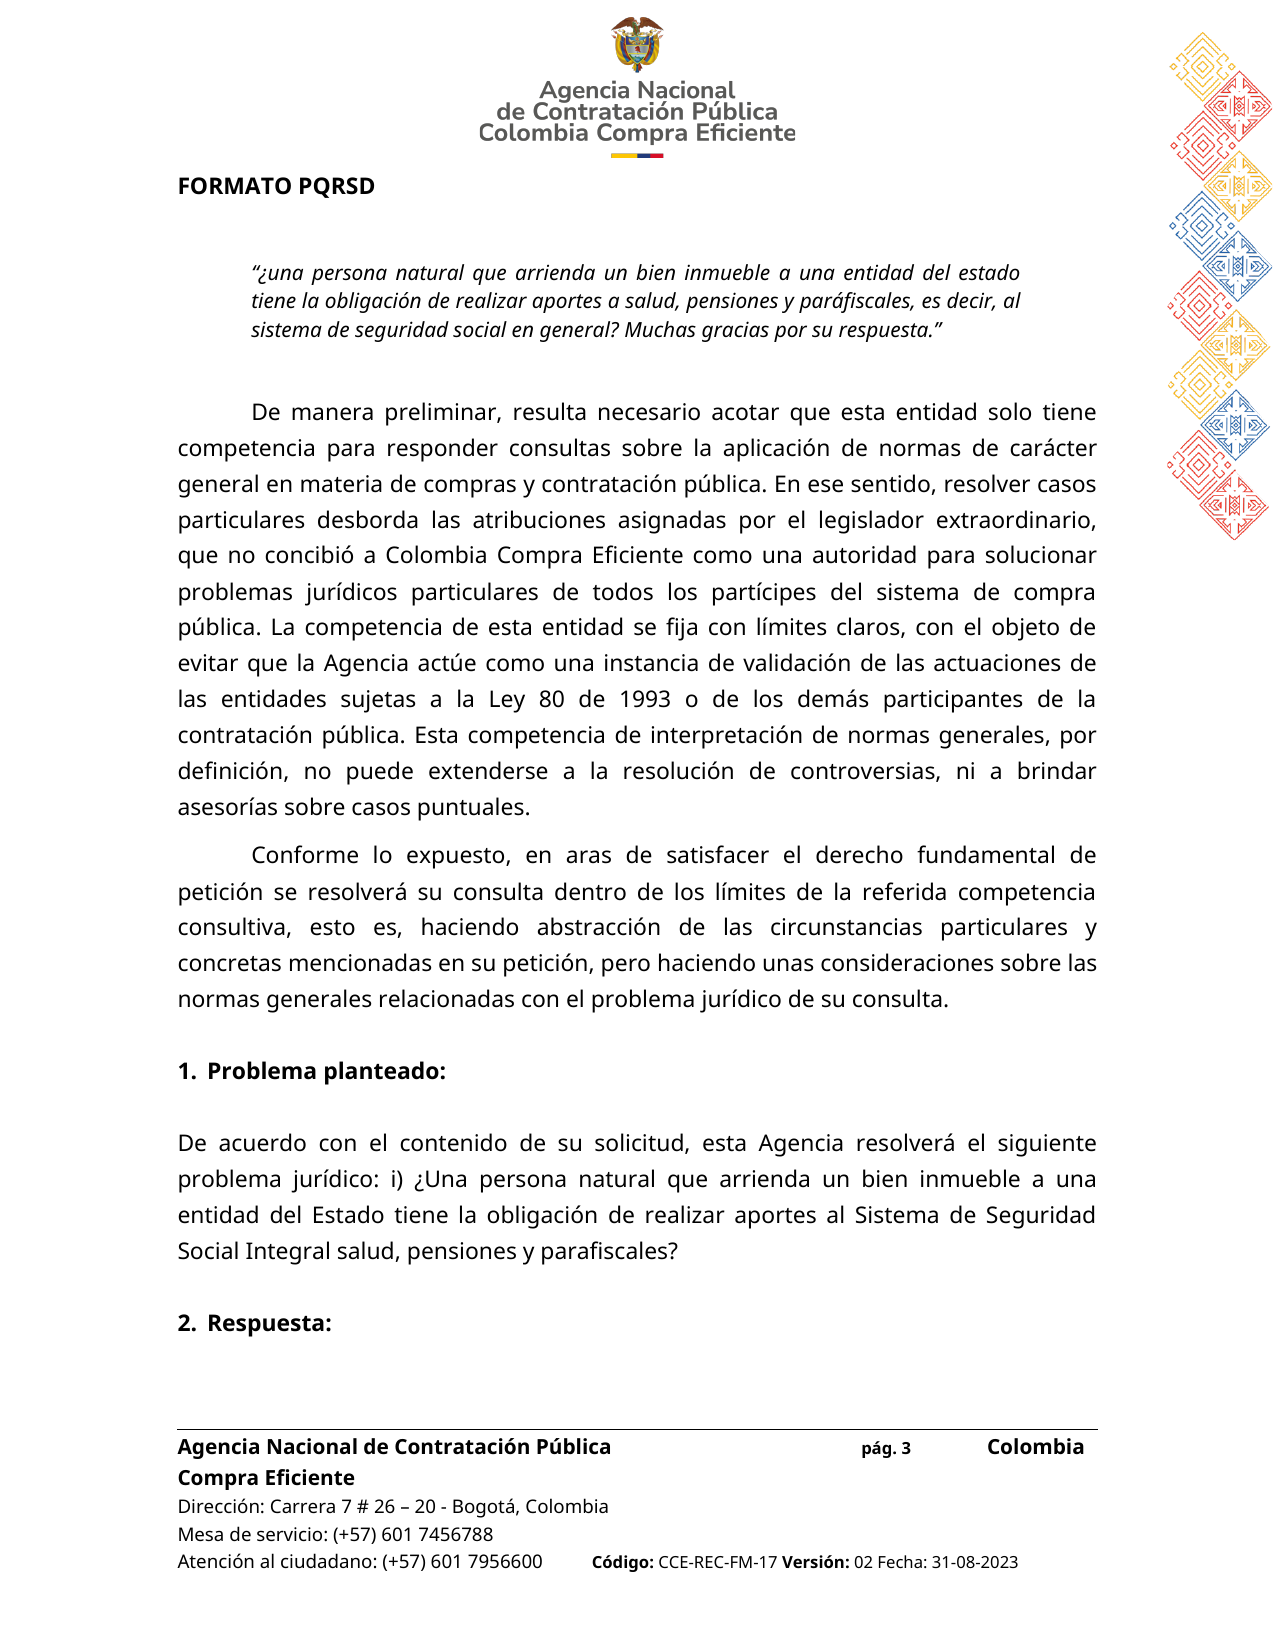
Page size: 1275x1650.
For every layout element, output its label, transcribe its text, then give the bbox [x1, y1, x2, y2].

text De acuerdo con el contenido de su solicitud, esta Agencia resolverá el siguiente problema jurídico: i) ¿Una persona natural que arrienda un bien inmueble a una entidad del Estado tiene la obligación de realizar aportes al Sistema de Seguridad Social Integral salud, pensiones y parafiscales? [177, 1127, 1098, 1266]
text Conforme lo expuesto, en aras de satisfacer el derecho fundamental de petición se resolverá su consulta dentro de los límites de la referida competencia consultiva, esto es, haciendo abstracción de las circunstancias particulares y concretas mencionadas en su petición, pero haciendo unas consideraciones sobre las normas generales relacionadas con el problema jurídico de su consulta. [177, 839, 1098, 1014]
list Problema planteado: [177, 1055, 1098, 1086]
picture [479, 17, 796, 158]
text De manera preliminar, resulta necesario acotar que esta entidad solo tiene competencia para responder consultas sobre la aplicación de normas de carácter general en materia de compras y contratación pública. En ese sentido, resolver casos particulares desborda las atribuciones asignadas por el legislador extraordinario, que no concibió a Colombia Compra Eficiente como una autoridad para solucionar problemas jurídicos particulares de todos los partícipes del sistema de compra pública. La competencia de esta entidad se fija con límites claros, con el objeto de evitar que la Agencia actúe como una instancia de validación de las actuaciones de las entidades sujetas a la Ley 80 de 1993 o de los demás participantes de la contratación pública. Esta competencia de interpretación de normas generales, por definición, no puede extenderse a la resolución de controversias, ni a brindar asesorías sobre casos puntuales. [177, 396, 1098, 822]
text “¿una persona natural que arrienda un bien inmueble a una entidad del estado tiene la obligación de realizar aportes a salud, pensiones y paráfiscales, es decir, al sistema de seguridad social en general? Muchas gracias por su respuesta.” [251, 258, 1024, 343]
list Respuesta: [177, 1307, 1098, 1338]
picture [1165, 31, 1272, 538]
